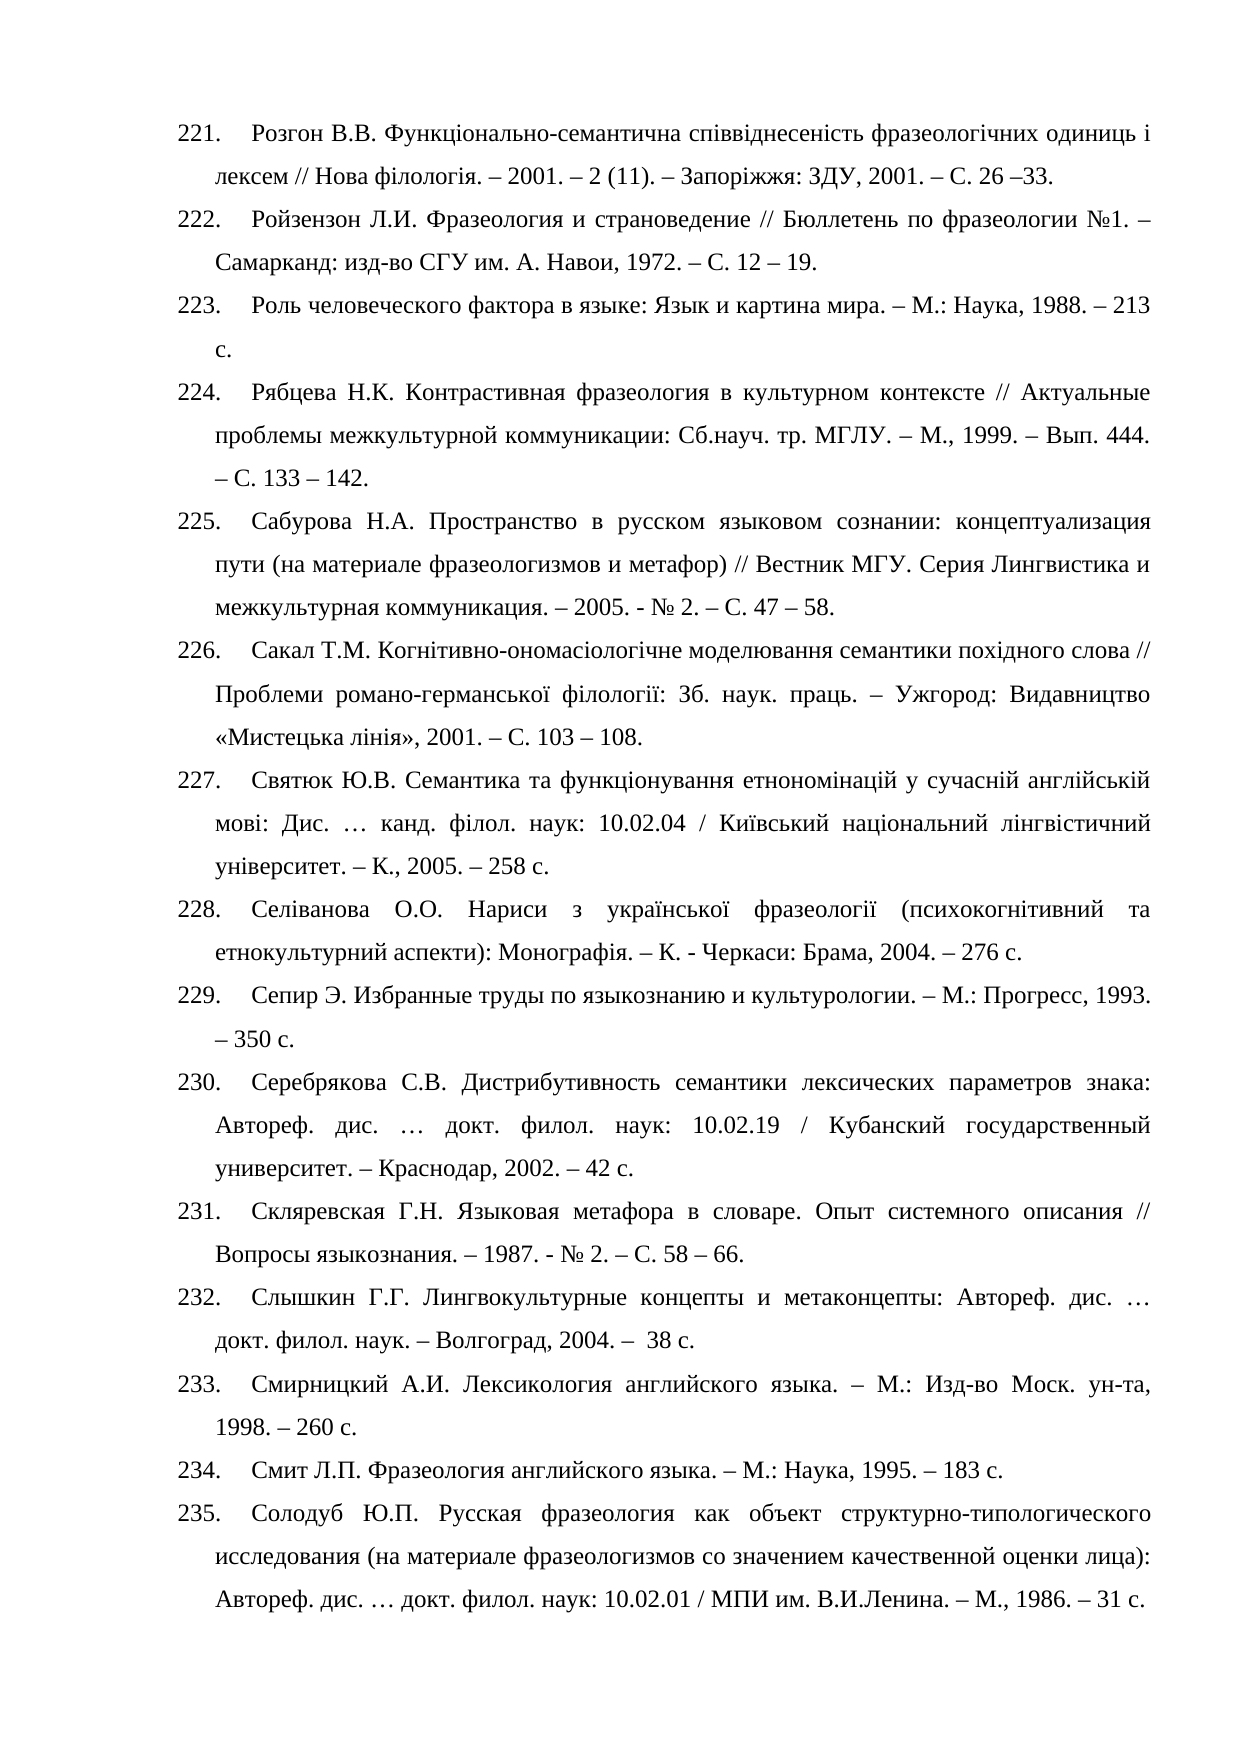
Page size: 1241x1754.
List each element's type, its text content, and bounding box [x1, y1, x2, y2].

list Смит Л.П. Фразеология английского языка. – М.: Наука, 1995. – 183 с. [177, 1455, 1152, 1484]
list Святюк Ю.В. Семантика та функціонування етнономінацій у сучасній англійській мові: Дис. … канд. філол. наук: 10.02.04 / Київський національний лінгвістичний університет. – К., 2005. – 258 с. [177, 765, 1152, 880]
list Скляревская Г.Н. Языковая метафора в словаре. Опыт системного описания // Вопросы языкознания. – 1987. - № 2. – С. 58 – 66. [177, 1196, 1152, 1268]
list Роль человеческого фактора в языке: Язык и картина мира. – М.: Наука, 1988. – 213 с. [177, 291, 1152, 362]
list Рябцева Н.К. Контрастивная фразеология в культурном контексте // Актуальные проблемы межкультурной коммуникации: Сб.науч. тр. МГЛУ. – М., 1999. – Вып. 444. – С. 133 – 142. [177, 377, 1152, 492]
list Розгон В.В. Функціонально-семантична співвіднесеність фразеологічних одиниць і лексем // Нова філологія. – 2001. – 2 (11). – Запоріжжя: ЗДУ, 2001. – С. 26 –33. [177, 118, 1152, 190]
list Солодуб Ю.П. Русская фразеология как объект структурно-типологического исследования (на материале фразеологизмов со значением качественной оценки лица): Автореф. дис. … докт. филол. наук: 10.02.01 / МПИ им. В.И.Ленина. – М., 1986. – 31 с. [177, 1498, 1152, 1613]
list Серебрякова С.В. Дистрибутивность семантики лексических параметров знака: Автореф. дис. … докт. филол. наук: 10.02.19 / Кубанский государственный университет. – Краснодар, 2002. – 42 с. [177, 1067, 1152, 1182]
list Ройзензон Л.И. Фразеология и страноведение // Бюллетень по фразеологии №1. – Самарканд: изд-во СГУ им. А. Навои, 1972. – С. 12 – 19. [177, 204, 1152, 276]
list Слышкин Г.Г. Лингвокультурные концепты и метаконцепты: Автореф. дис. … докт. филол. наук. – Волгоград, 2004. – 38 с. [177, 1282, 1152, 1354]
list Селіванова О.О. Нариси з української фразеології (психокогнітивний та етнокультурний аспекти): Монографія. – К. - Черкаси: Брама, 2004. – 276 с. [177, 894, 1152, 966]
list Сабурова Н.А. Пространство в русском языковом сознании: концептуализация пути (на материале фразеологизмов и метафор) // Вестник МГУ. Серия Лингвистика и межкультурная коммуникация. – 2005. - № 2. – С. 47 – 58. [177, 506, 1152, 621]
list Сепир Э. Избранные труды по языкознанию и культурологии. – М.: Прогресс, 1993. – 350 с. [177, 981, 1152, 1052]
list Смирницкий А.И. Лексикология английского языка. – М.: Изд-во Моск. ун-та, 1998. – 260 с. [177, 1369, 1152, 1441]
list Сакал Т.М. Когнітивно-ономасіологічне моделювання семантики похідного слова // Проблеми романо-германської філології: Зб. наук. праць. – Ужгород: Видавництво «Мистецька лінія», 2001. – С. 103 – 108. [177, 636, 1152, 751]
